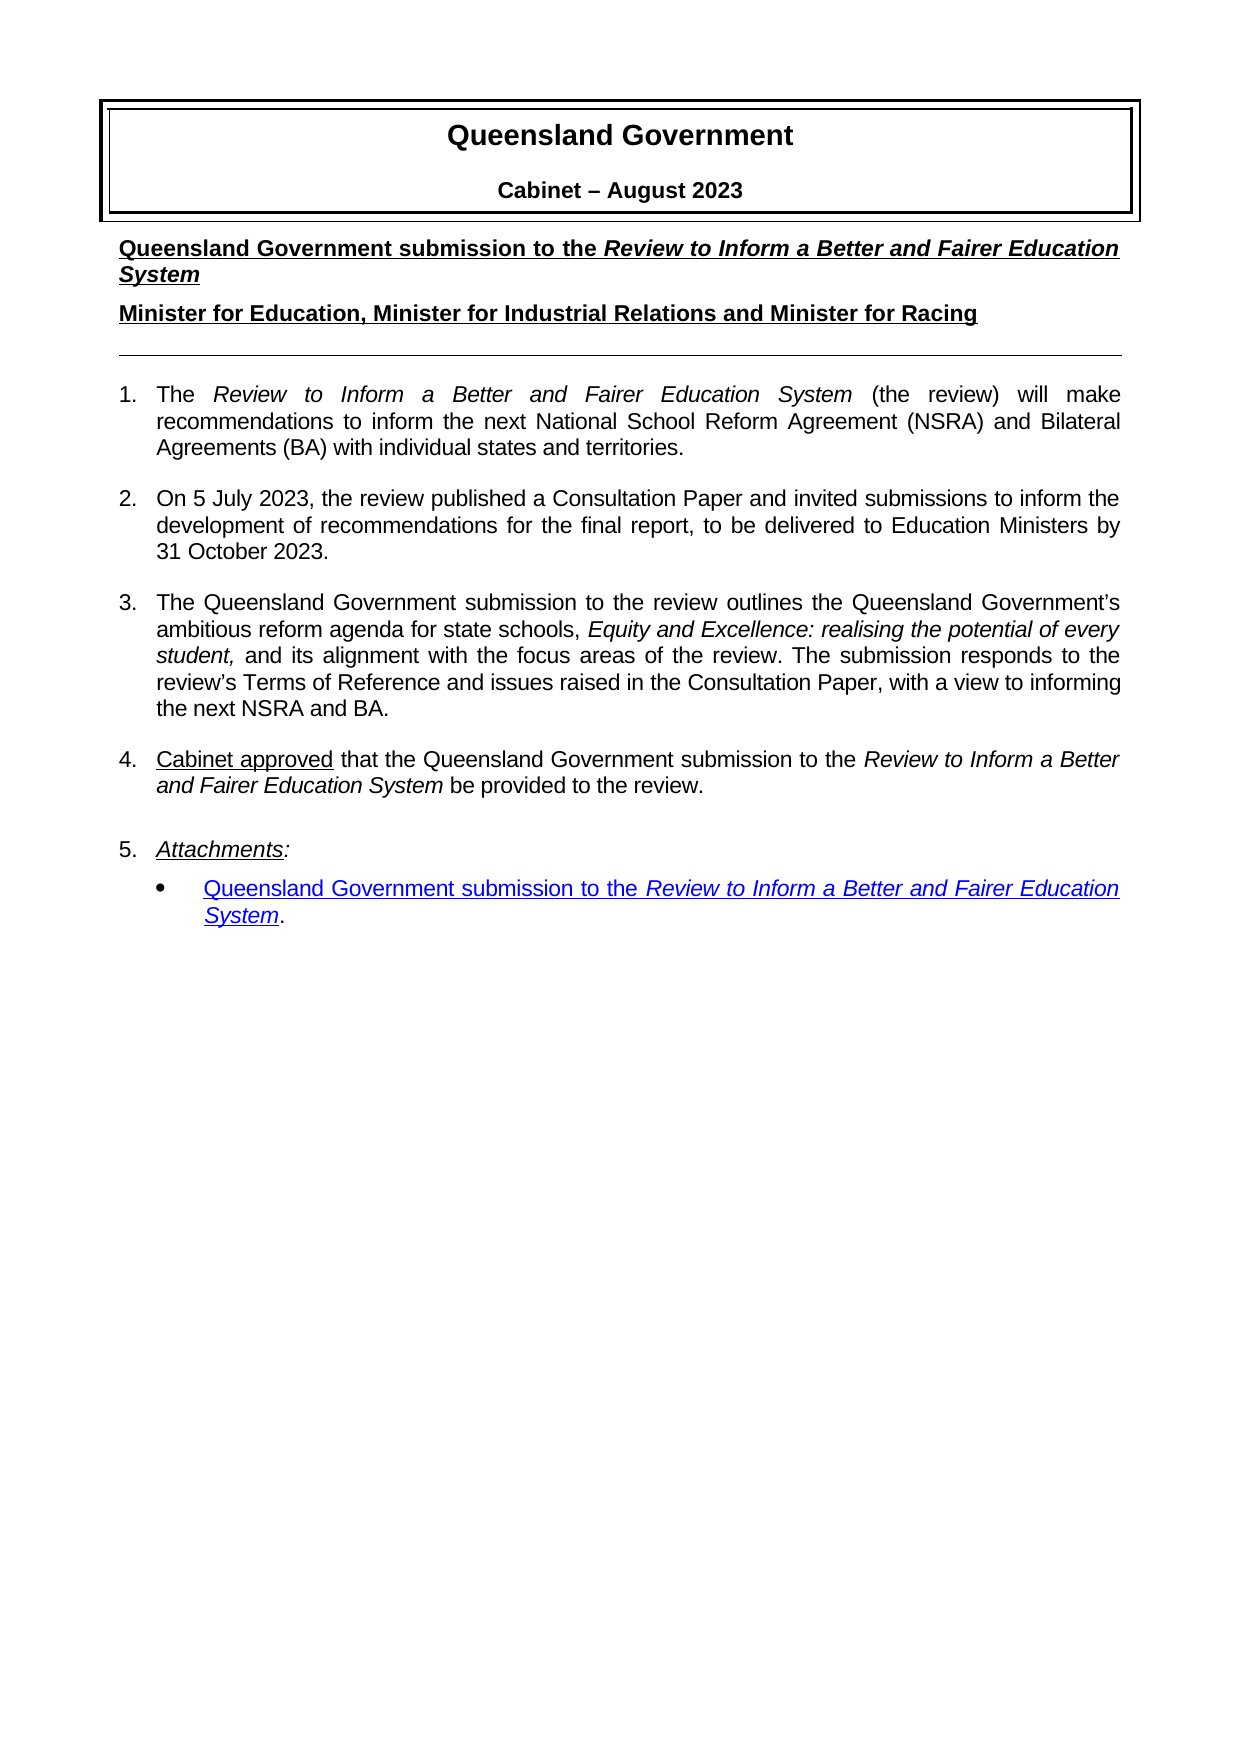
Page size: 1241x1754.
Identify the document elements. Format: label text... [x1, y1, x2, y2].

list The Queensland Government submission to the review outlines the Queensland Government’s ambitious reform agenda for state schools, Equity and Excellence: realising the potential of every student, and its alignment with the focus areas of the review. The submission responds to the review’s Terms of Reference and issues raised in the Consultation Paper, with a view to informing the next NSRA and BA. [118, 589, 1122, 721]
list Queensland Government submission to the Review to Inform a Better and Fairer Education System. [156, 875, 1122, 928]
list The Review to Inform a Better and Fairer Education System (the review) will make recommendations to inform the next National School Reform Agreement (NSRA) and Bilateral Agreements (BA) with individual states and territories. [118, 381, 1122, 460]
list Attachments: [118, 836, 1122, 863]
list On 5 July 2023, the review published a Consultation Paper and invited submissions to inform the development of recommendations for the final report, to be delivered to Education Ministers by 31 October 2023. [118, 485, 1122, 564]
list Cabinet approved that the Queensland Government submission to the Review to Inform a Better and Fairer Education System be provided to the review. [118, 746, 1122, 799]
